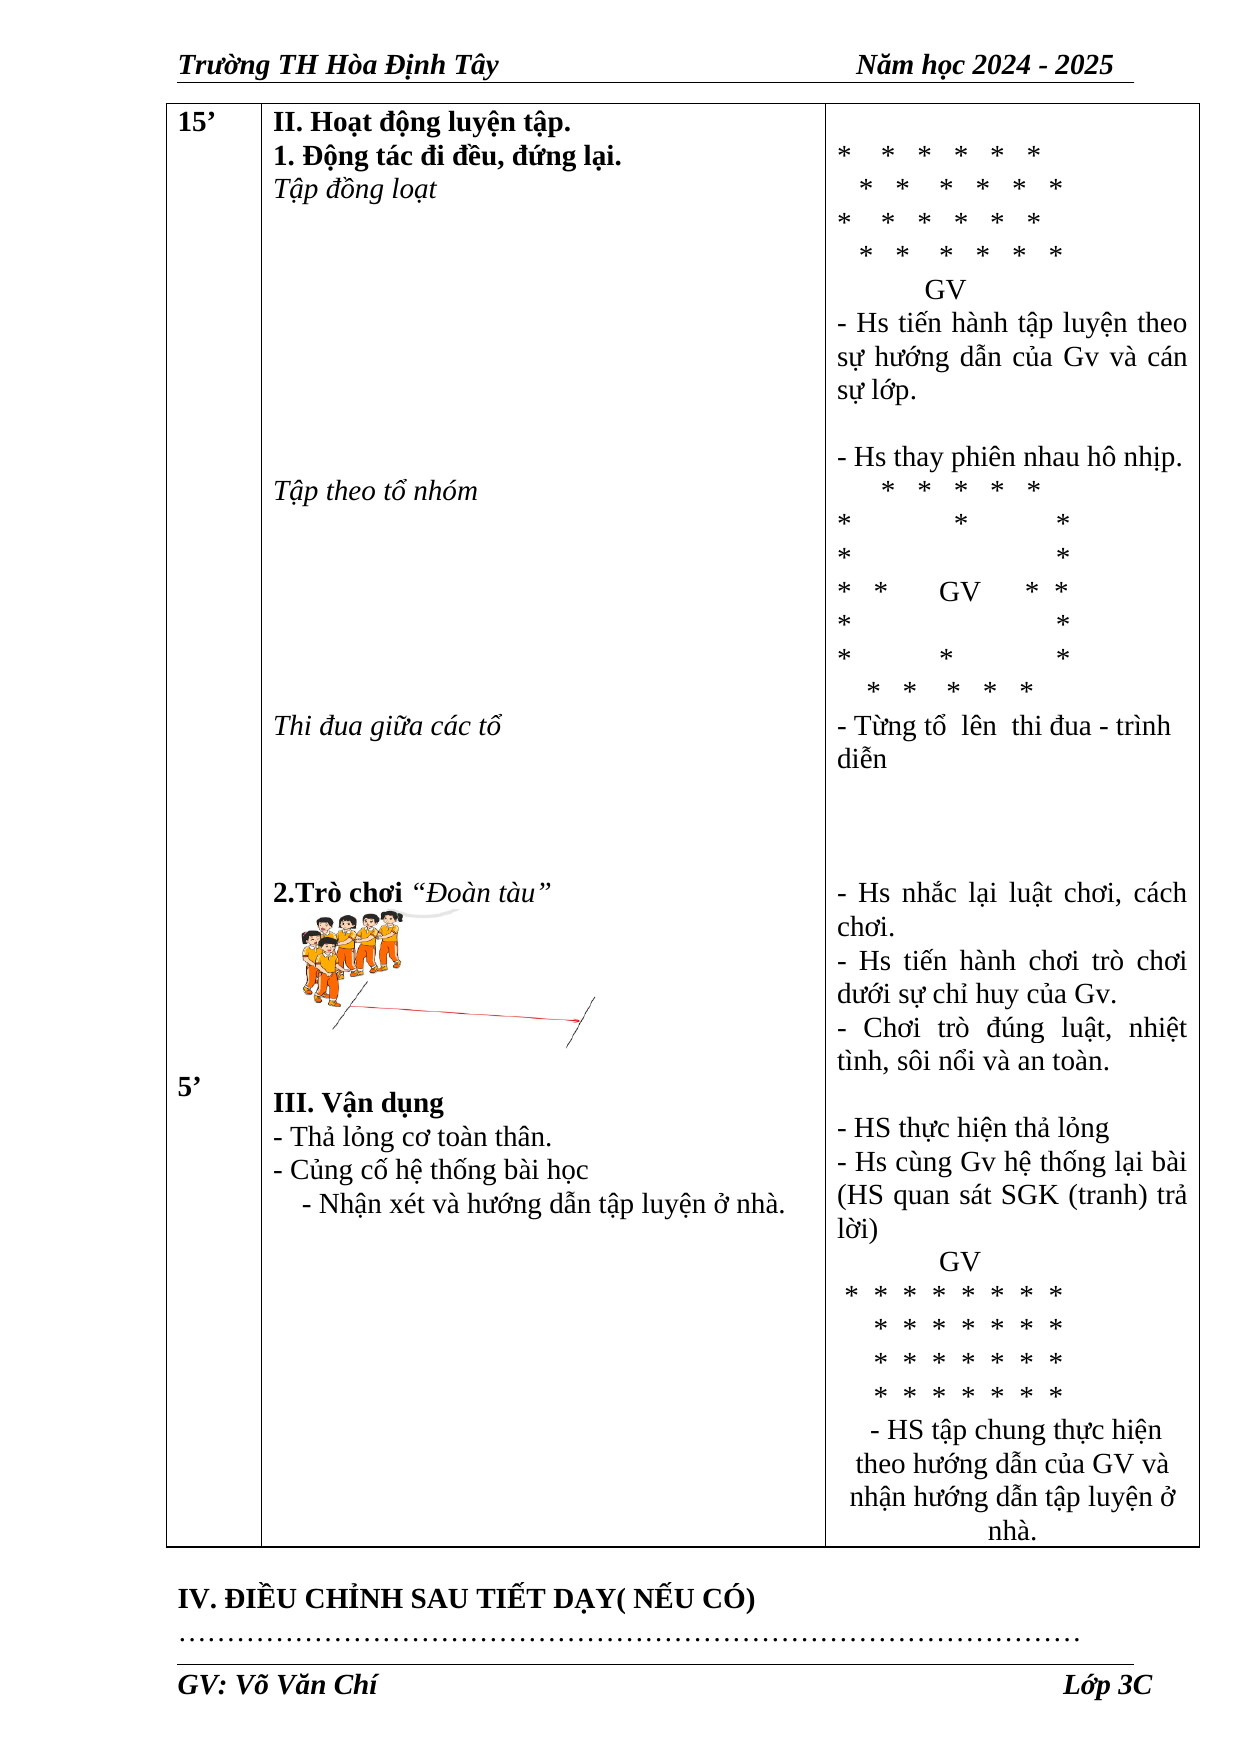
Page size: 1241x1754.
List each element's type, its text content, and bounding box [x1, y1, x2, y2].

text ………………………………………………………………………………… [177, 1614, 1134, 1648]
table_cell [826, 104, 1199, 1546]
picture [272, 909, 603, 1052]
text IV. ĐIỀU CHỈNH SAU TIẾT DẠY( NẾU CÓ) [177, 1581, 1134, 1614]
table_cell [262, 104, 825, 1546]
table_cell 5’ 3’ 7’ 15’ 5’ [167, 104, 261, 1546]
